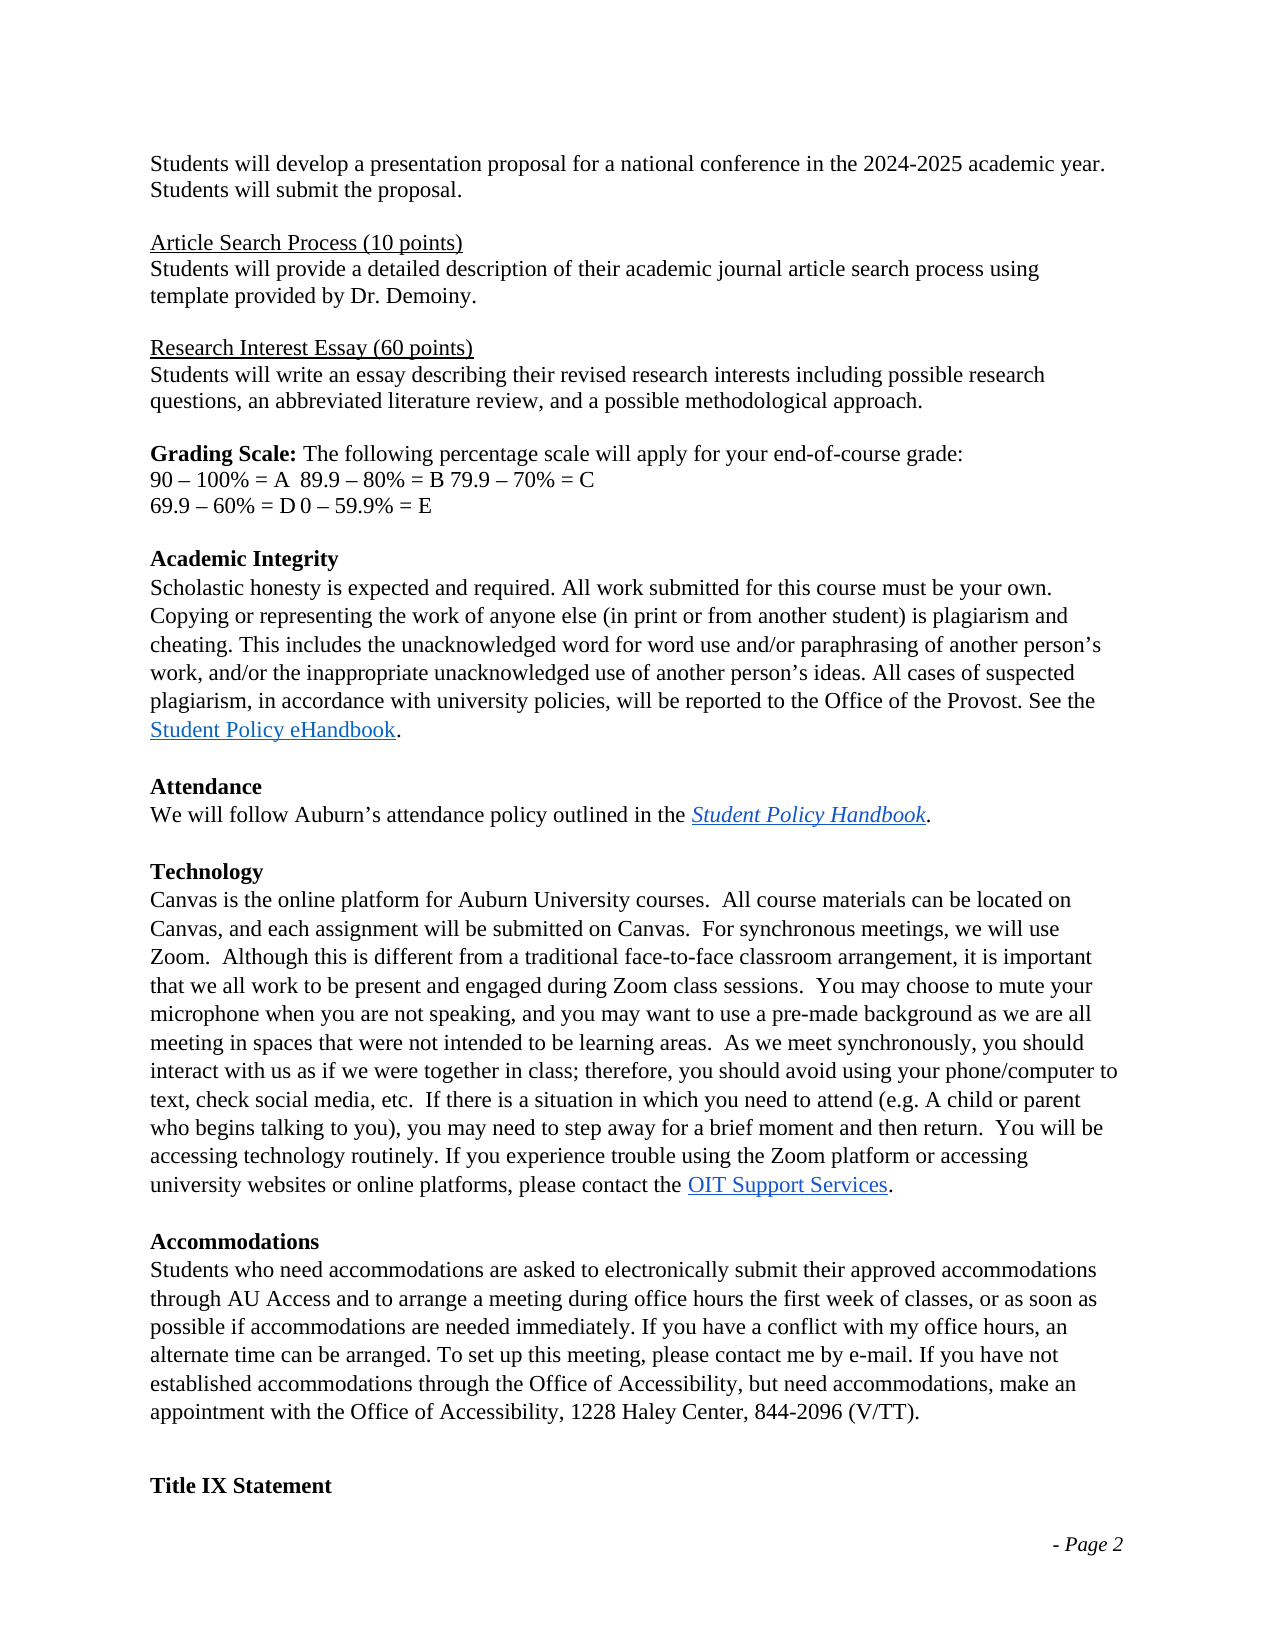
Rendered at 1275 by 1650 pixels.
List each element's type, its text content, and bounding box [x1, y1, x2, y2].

text Accommodations [150, 1228, 1125, 1254]
text 90 – 100% = A 89.9 – 80% = B 79.9 – 70% = C [150, 466, 1125, 493]
text Research Interest Essay (60 points) [150, 334, 1125, 361]
text Students who need accommodations are asked to electronically submit their approved accommodations through AU Access and to arrange a meeting during office hours the first week of classes, or as soon as possible if accommodations are needed immediately. If you have a conflict with my office hours, an alternate time can be arranged. To set up this meeting, please contact me by e-mail. If you have not established accommodations through the Office of Accessibility, but need accommodations, make an appointment with the Office of Accessibility, 1228 Haley Center, 844-2096 (V/TT). [150, 1256, 1125, 1425]
text Canvas is the online platform for Auburn University courses. All course materials can be located on Canvas, and each assignment will be submitted on Canvas. For synchronous meetings, we will use Zoom. Although this is different from a traditional face-to-face classroom arrangement, it is important that we all work to be present and engaged during Zoom class sessions. You may choose to mute your microphone when you are not speaking, and you may want to use a pre-made background as we are all meeting in spaces that were not intended to be learning areas. As we meet synchronously, you should interact with us as if we were together in class; therefore, you should avoid using your phone/computer to text, check social media, etc. If there is a situation in which you need to attend (e.g. A child or parent who begins talking to you), you may need to step away for a brief moment and then return. You will be accessing technology routinely. If you experience trouble using the Zoom platform or accessing university websites or online platforms, please contact the OIT Support Services. [150, 887, 1125, 1197]
text Title IX Statement [150, 1472, 1125, 1498]
text Students will develop a presentation proposal for a national conference in the 2024-2025 academic year. Students will submit the proposal. [150, 150, 1125, 203]
text Grading Scale: The following percentage scale will apply for your end-of-course grade: [150, 440, 1125, 466]
text We will follow Auburn’s attendance policy outlined in the Student Policy Handbook. [150, 801, 1125, 828]
text Attendance [150, 773, 1125, 799]
text Academic Integrity [150, 545, 1125, 572]
text 69.9 – 60% = D 0 – 59.9% = E [150, 493, 1125, 519]
text Technology [150, 858, 1125, 884]
text Article Search Process (10 points) [150, 229, 1125, 255]
text Scholastic honesty is expected and required. All work submitted for this course must be your own. Copying or representing the work of anyone else (in print or from another student) is plagiarism and cheating. This includes the unacknowledged word for word use and/or paraphrasing of another person’s work, and/or the inappropriate unacknowledged use of another person’s ideas. All cases of suspected plagiarism, in accordance with university policies, will be reported to the Office of the Provost. See the Student Policy eHandbook. [150, 574, 1125, 742]
text Students will provide a detailed description of their academic journal article search process using template provided by Dr. Demoiny. [150, 255, 1125, 308]
text Students will write an essay describing their revised research interests including possible research questions, an abbreviated literature review, and a possible methodological approach. [150, 361, 1125, 413]
